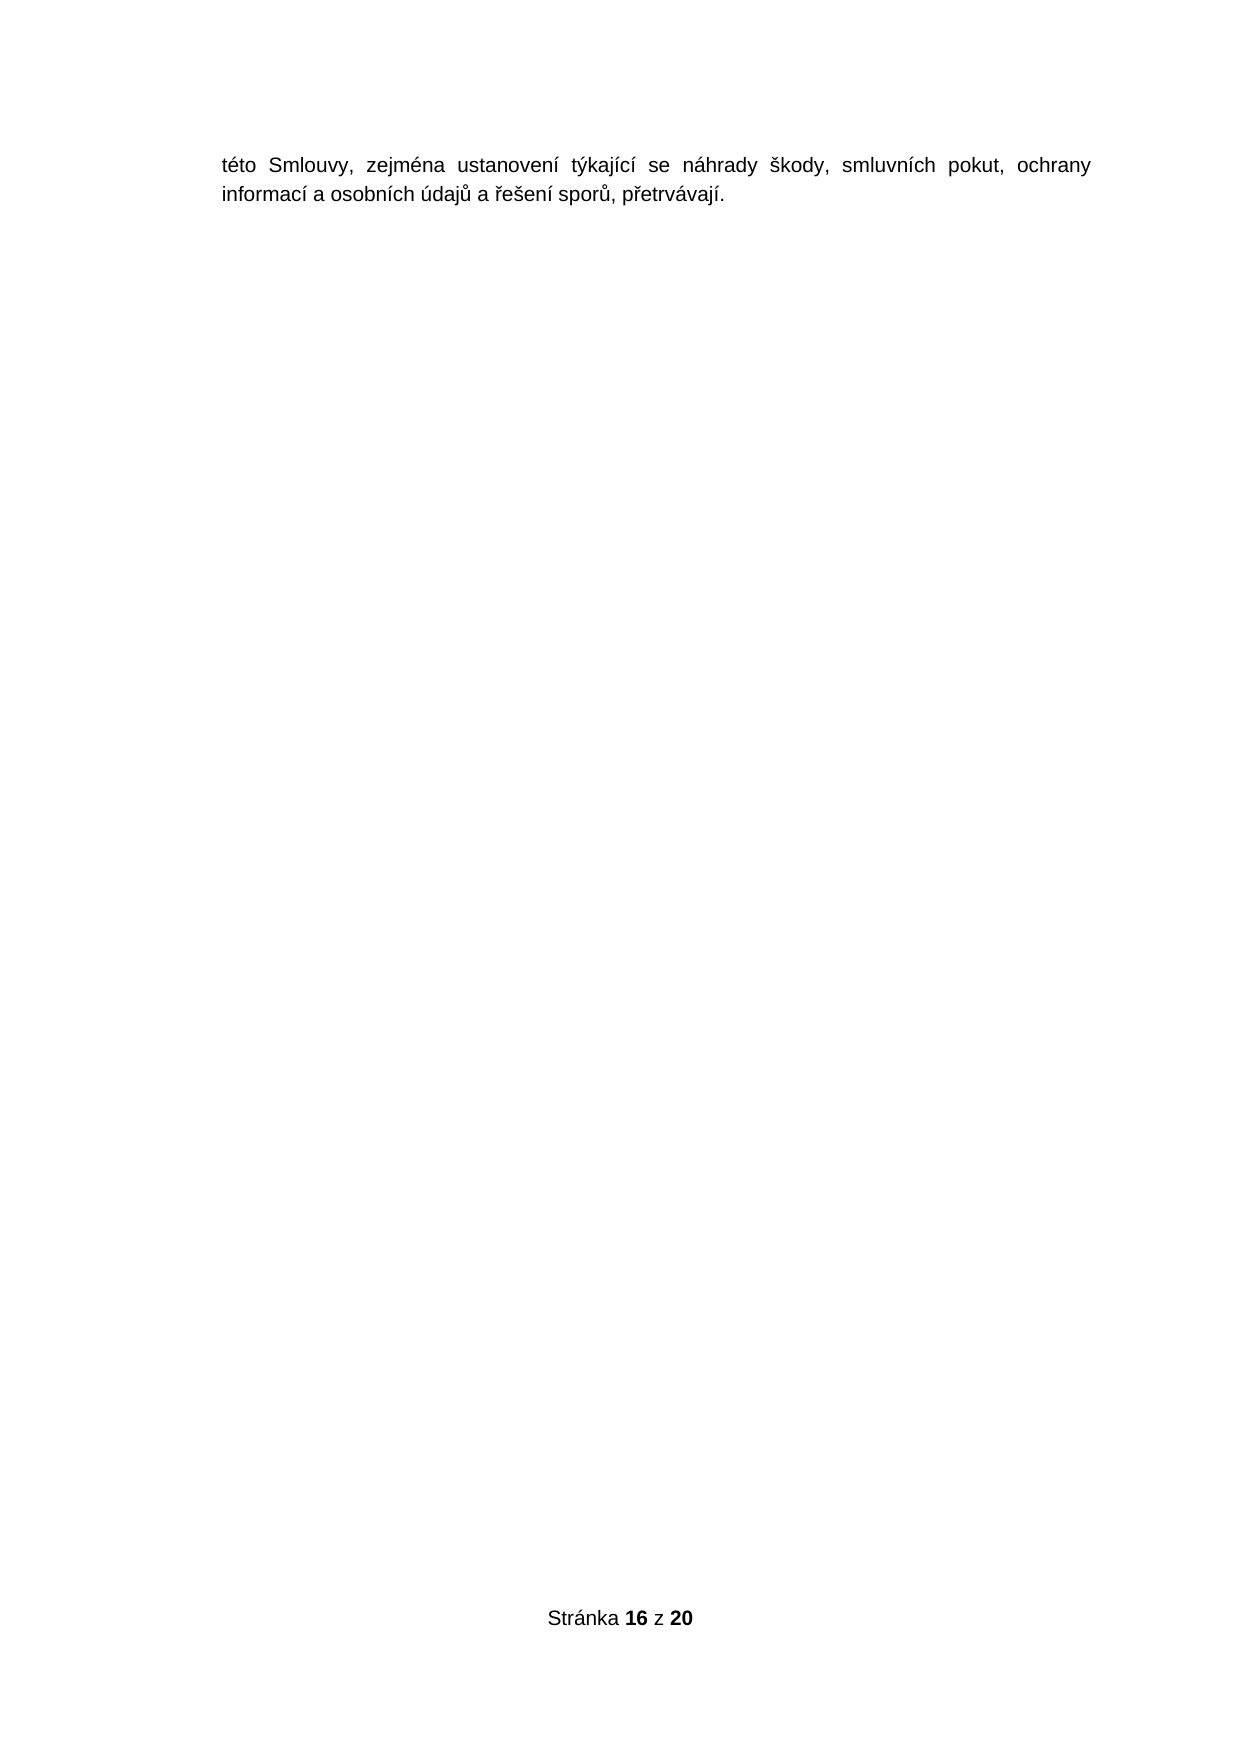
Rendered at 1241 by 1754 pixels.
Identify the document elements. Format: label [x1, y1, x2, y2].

list [148, 148, 1092, 206]
